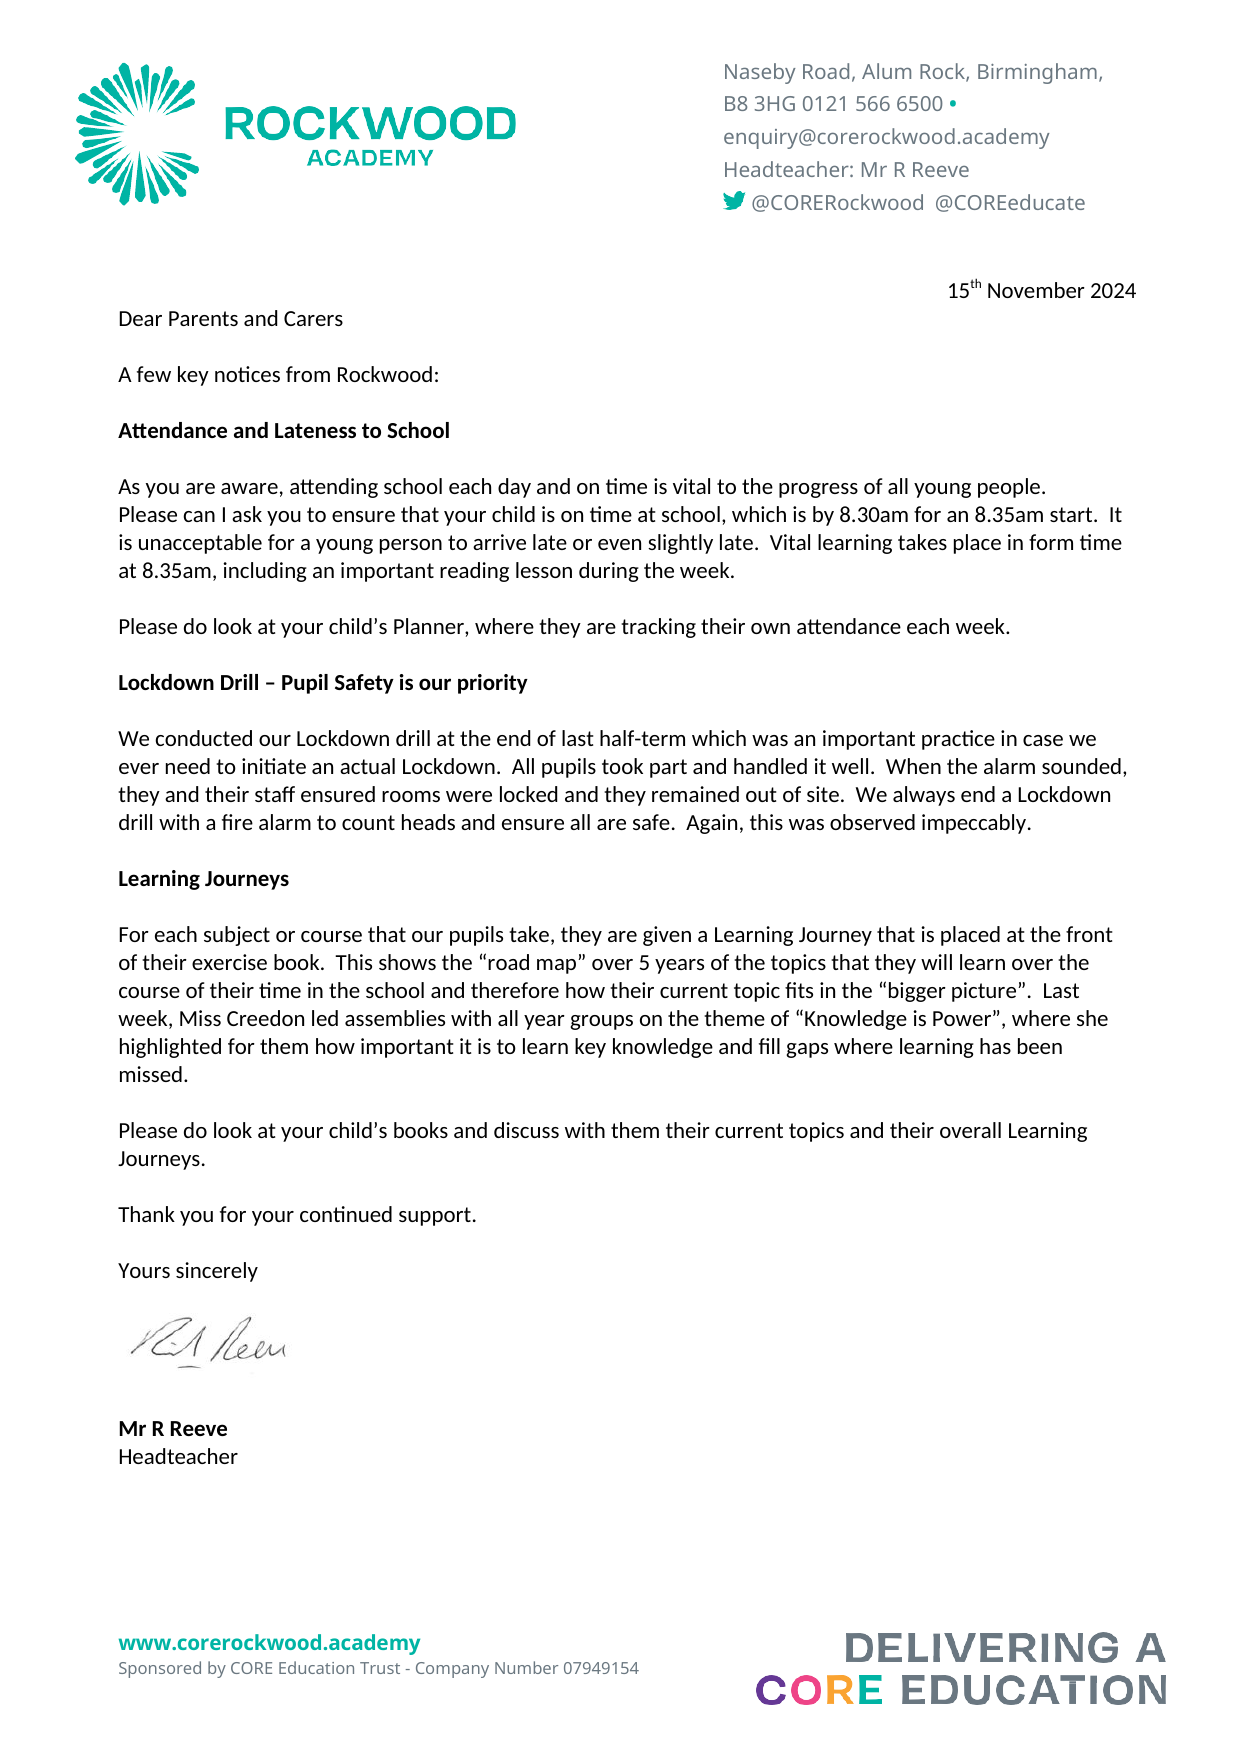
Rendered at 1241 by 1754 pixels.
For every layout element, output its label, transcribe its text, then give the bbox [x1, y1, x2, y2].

picture [980, 1633, 1003, 1662]
picture [827, 1675, 854, 1704]
text Headteacher [118, 1442, 1137, 1470]
picture [944, 1633, 976, 1662]
text Yours sincerely [118, 1257, 1137, 1284]
text Please can I ask you to ensure that your child is on time at school, which is by 8.30am for an 8.35am start. It is unacceptable for a young person to arrive late or even slightly late. Vital learning takes place in form time at 8.35am, including an important reading lesson during the week. [118, 500, 1137, 584]
picture [846, 1633, 873, 1662]
picture [1088, 1632, 1118, 1663]
picture [931, 1675, 958, 1704]
text Please do look at your child’s Planner, where they are tracking their own attendance each week. [118, 612, 1137, 640]
picture [964, 1675, 990, 1705]
picture [722, 191, 746, 210]
picture [1055, 1633, 1083, 1662]
picture [859, 1675, 882, 1704]
text Attendance and Lateness to School [118, 416, 1137, 444]
text Mr R Reeve [118, 1414, 1137, 1442]
text We conducted our Lockdown drill at the end of last half-term which was an important practice in case we ever need to initiate an actual Lockdown. All pupils took part and handled it well. When the alarm sounded, they and their staff ensured rooms were locked and they remained out of site. We always end a Lockdown drill with a fire alarm to count heads and ensure all are safe. Again, this was observed impeccably. [118, 724, 1137, 836]
picture [1139, 1675, 1166, 1704]
picture [149, 66, 195, 116]
text Learning Journeys [118, 864, 1137, 892]
picture [1028, 1675, 1085, 1704]
picture [131, 74, 135, 90]
text As you are aware, attending school each day and on time is vital to the progress of all young people. [118, 472, 1137, 500]
picture [82, 136, 132, 193]
picture [1103, 1675, 1133, 1705]
picture [996, 1675, 1025, 1705]
text Thank you for your continued support. [118, 1201, 1137, 1228]
picture [756, 1675, 786, 1705]
picture [1135, 1633, 1166, 1662]
text Please do look at your child’s books and discuss with them their current topics and their overall Learning Journeys. [118, 1116, 1137, 1172]
picture [225, 106, 516, 166]
text 15th November 2024 [118, 276, 1137, 304]
picture [908, 1633, 928, 1662]
picture [878, 1633, 902, 1662]
text Dear Parents and Carers [118, 304, 1137, 332]
text A few key notices from Rockwood: [118, 360, 1137, 388]
text Lockdown Drill – Pupil Safety is our priority [118, 668, 1137, 696]
picture [76, 74, 135, 127]
picture [902, 1675, 925, 1704]
picture [791, 1675, 821, 1705]
picture [118, 1284, 322, 1414]
picture [145, 154, 199, 204]
picture [1009, 1633, 1037, 1662]
text For each subject or course that our pupils take, they are given a Learning Journey that is placed at the front of their exercise book. This shows the “road map” over 5 years of the topics that they will learn over the course of their time in the school and therefore how their current topic fits in the “bigger picture”. Last week, Miss Creedon led assemblies with all year groups on the theme of “Knowledge is Power”, where she highlighted for them how important it is to learn key knowledge and fill gaps where learning has been missed. [118, 920, 1137, 1088]
